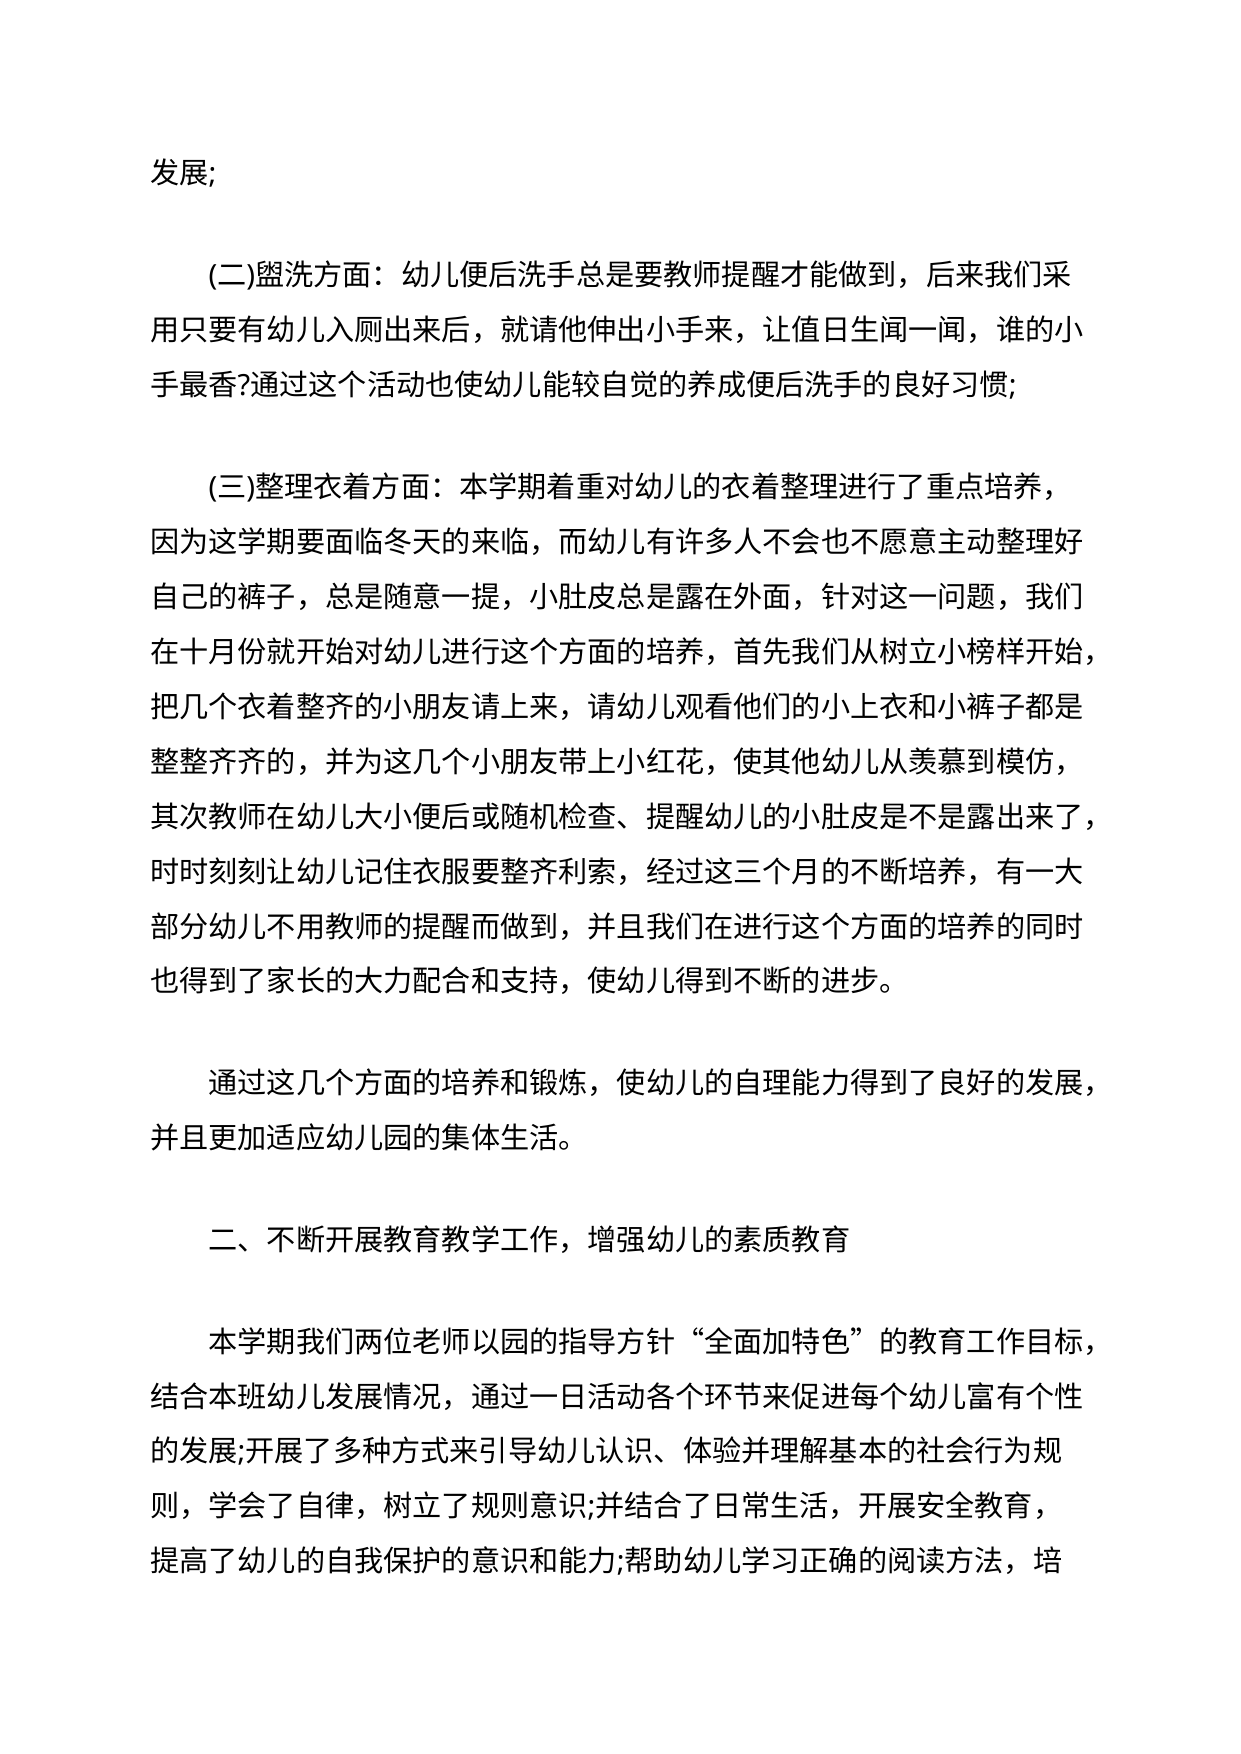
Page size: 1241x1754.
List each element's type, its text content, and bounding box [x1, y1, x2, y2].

text (三)整理衣着方面：本学期着重对幼儿的衣着整理进行了重点培养，因为这学期要面临冬天的来临，而幼儿有许多人不会也不愿意主动整理好自己的裤子，总是随意一提，小肚皮总是露在外面，针对这一问题，我们在十月份就开始对幼儿进行这个方面的培养，首先我们从树立小榜样开始，把几个衣着整齐的小朋友请上来，请幼儿观看他们的小上衣和小裤子都是整整齐齐的，并为这几个小朋友带上小红花，使其他幼儿从羡慕到模仿，其次教师在幼儿大小便后或随机检查、提醒幼儿的小肚皮是不是露出来了，时时刻刻让幼儿记住衣服要整齐利索，经过这三个月的不断培养，有一大部分幼儿不用教师的提醒而做到，并且我们在进行这个方面的培养的同时也得到了家长的大力配合和支持，使幼儿得到不断的进步。 [150, 464, 1090, 1000]
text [150, 1318, 1090, 1580]
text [150, 150, 1090, 192]
text 二、不断开展教育教学工作，增强幼儿的素质教育 [150, 1216, 1090, 1259]
text (二)盥洗方面：幼儿便后洗手总是要教师提醒才能做到，后来我们采用只要有幼儿入厕出来后，就请他伸出小手来，让值日生闻一闻，谁的小手最香?通过这个活动也使幼儿能较自觉的养成便后洗手的良好习惯; [150, 252, 1090, 404]
text 通过这几个方面的培养和锻炼，使幼儿的自理能力得到了良好的发展，并且更加适应幼儿园的集体生活。 [150, 1060, 1090, 1157]
